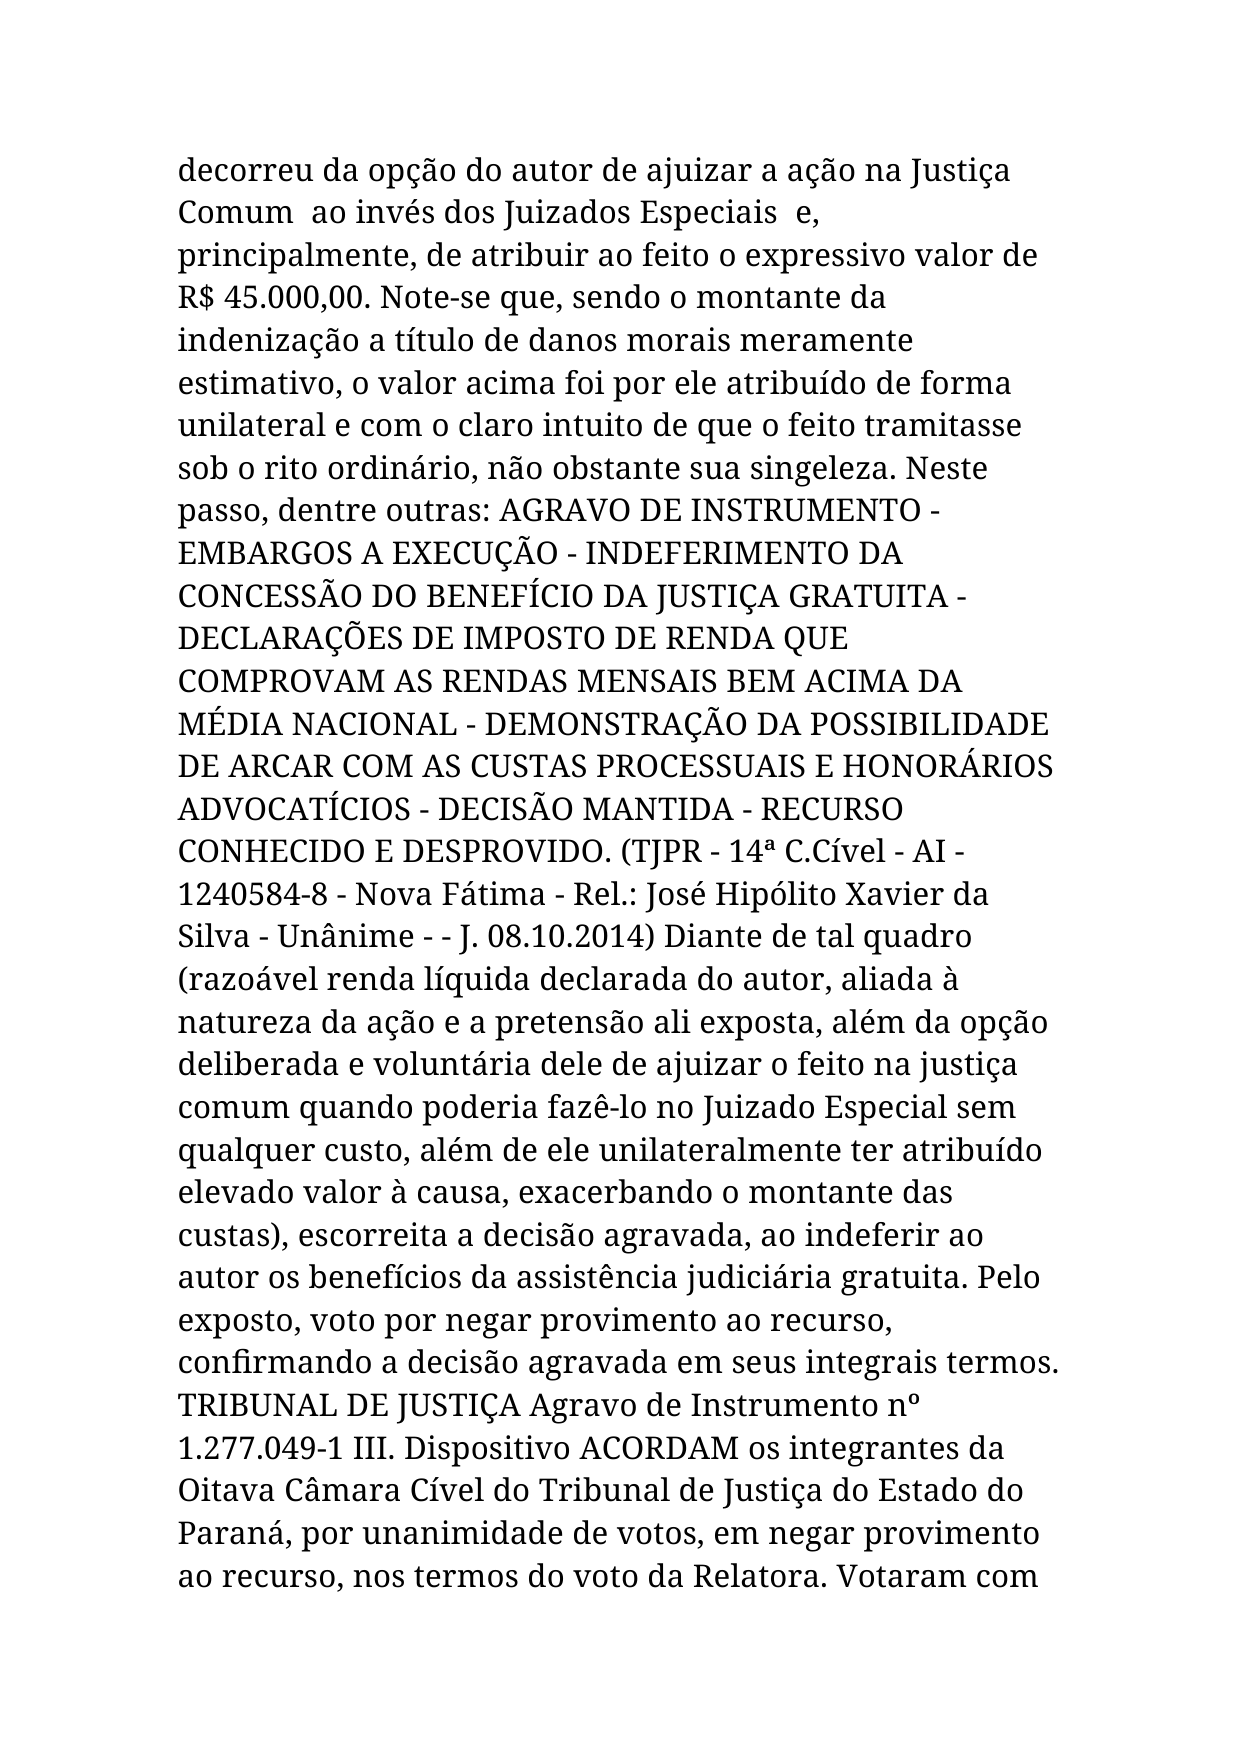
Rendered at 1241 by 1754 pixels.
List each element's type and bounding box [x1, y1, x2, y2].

text [177, 148, 1063, 1596]
